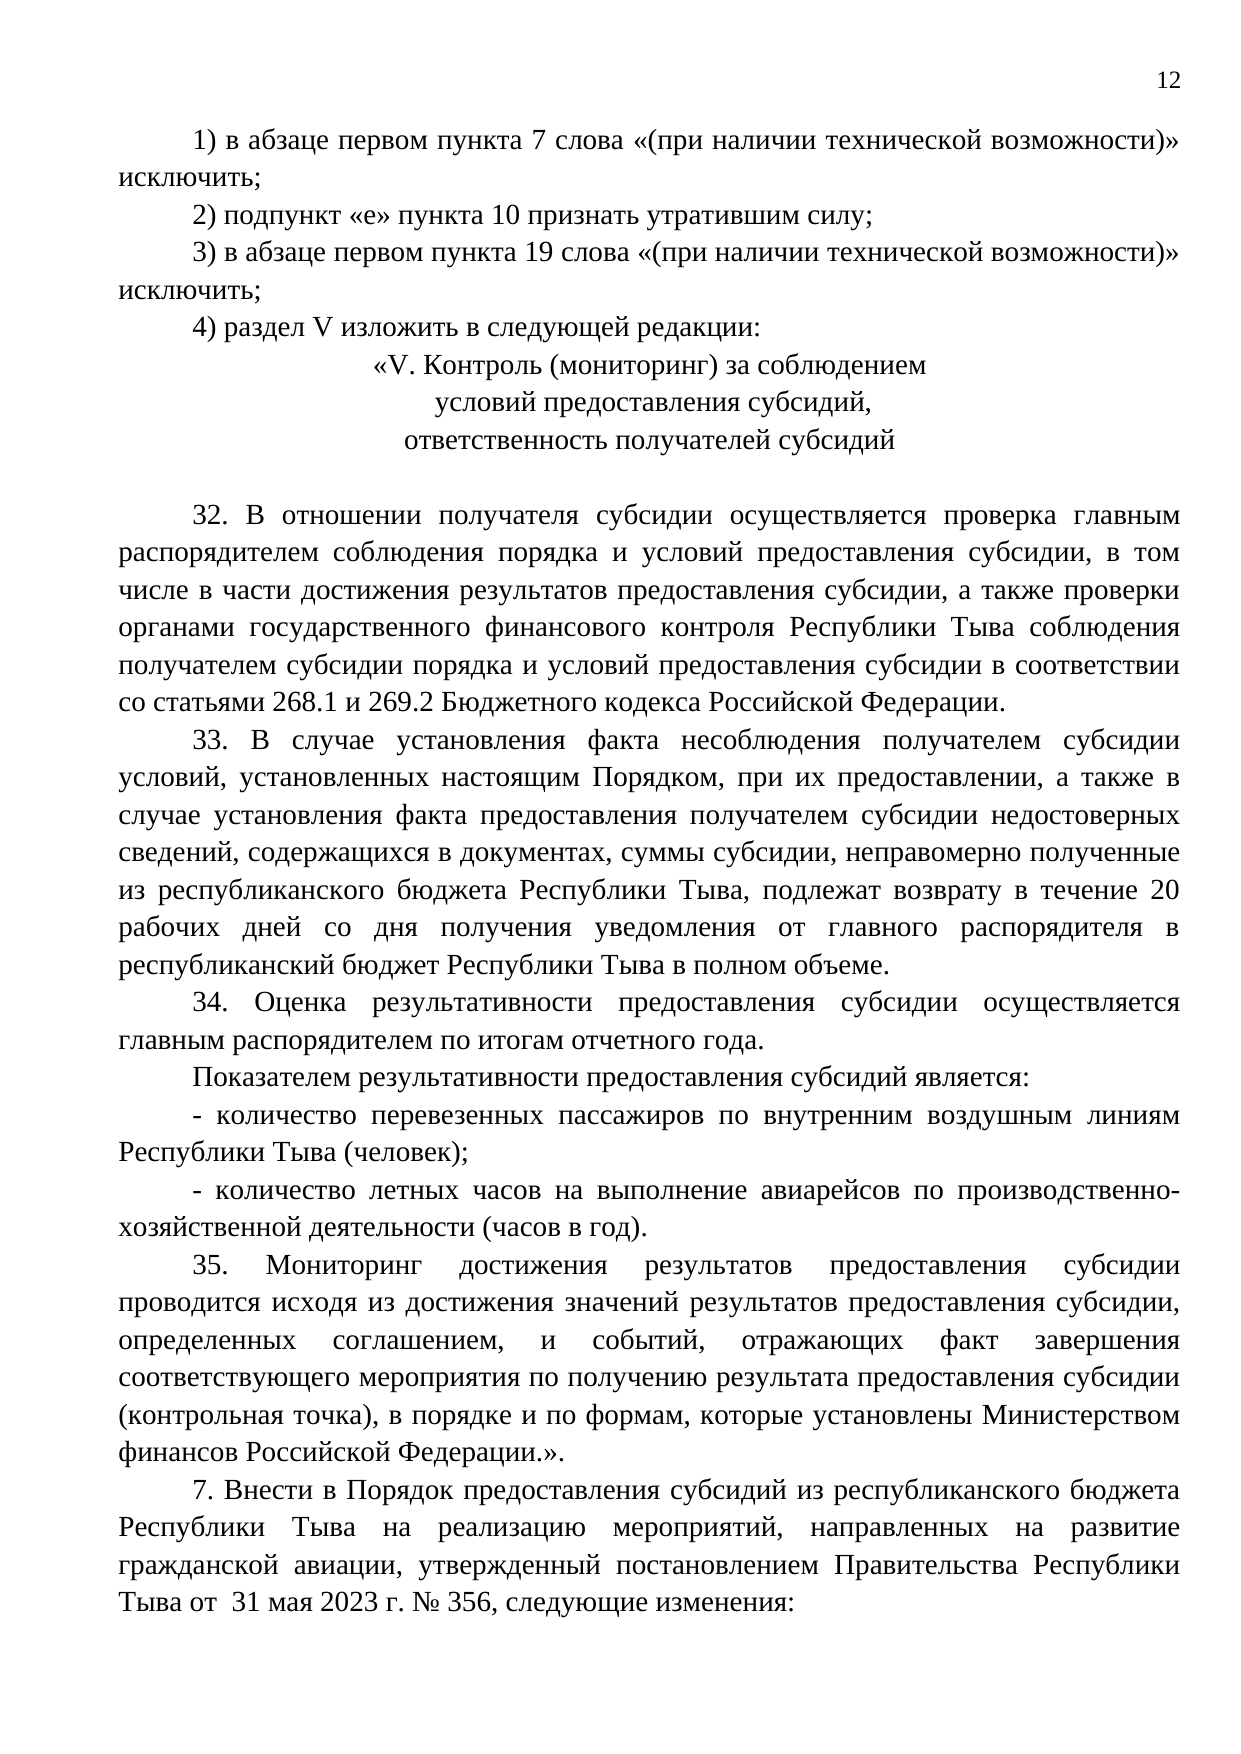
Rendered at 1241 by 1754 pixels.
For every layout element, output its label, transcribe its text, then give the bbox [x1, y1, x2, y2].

text 3) в абзаце первом пункта 19 слова «(при наличии технической возможности)» исключить; [118, 231, 1181, 306]
text 35. Мониторинг достижения результатов предоставления субсидии проводится исходя из достижения значений результатов предоставления субсидии, определенных соглашением, и событий, отражающих факт завершения соответствующего мероприятия по получению результата предоставления субсидии (контрольная точка), в порядке и по формам, которые установлены Министерством финансов Российской Федерации.». [118, 1243, 1181, 1468]
text 2) подпункт «е» пункта 10 признать утратившим силу; [118, 193, 1181, 231]
text условий предоставления субсидий, [118, 381, 1181, 418]
text Показателем результативности предоставления субсидий является: [118, 1056, 1181, 1093]
text 1) в абзаце первом пункта 7 слова «(при наличии технической возможности)» исключить; [118, 118, 1181, 193]
text 33. В случае установления факта несоблюдения получателем субсидии условий, установленных настоящим Порядком, при их предоставлении, а также в случае установления факта предоставления получателем субсидии недостоверных сведений, содержащихся в документах, суммы субсидии, неправомерно полученные из республиканского бюджета Республики Тыва, подлежат возврату в течение 20 рабочих дней со дня получения уведомления от главного распорядителя в республиканский бюджет Республики Тыва в полном объеме. [118, 718, 1181, 981]
text - количество перевезенных пассажиров по внутренним воздушным линиям Республики Тыва (человек); [118, 1093, 1181, 1168]
text 7. Внести в Порядок предоставления субсидий из республиканского бюджета Республики Тыва на реализацию мероприятий, направленных на развитие гражданской авиации, утвержденный постановлением Правительства Республики Тыва от 31 мая 2023 г. № 356, следующие изменения: [118, 1468, 1181, 1618]
text ответственность получателей субсидий [118, 418, 1181, 456]
text 34. Оценка результативности предоставления субсидии осуществляется главным распорядителем по итогам отчетного года. [118, 981, 1181, 1056]
text «V. Контроль (мониторинг) за соблюдением [118, 343, 1181, 381]
text 4) раздел V изложить в следующей редакции: [118, 306, 1181, 343]
text - количество летных часов на выполнение авиарейсов по производственно-хозяйственной деятельности (часов в год). [118, 1168, 1181, 1243]
text 32. В отношении получателя субсидии осуществляется проверка главным распорядителем соблюдения порядка и условий предоставления субсидии, в том числе в части достижения результатов предоставления субсидии, а также проверки органами государственного финансового контроля Республики Тыва соблюдения получателем субсидии порядка и условий предоставления субсидии в соответствии со статьями 268.1 и 269.2 Бюджетного кодекса Российской Федерации. [118, 493, 1181, 718]
